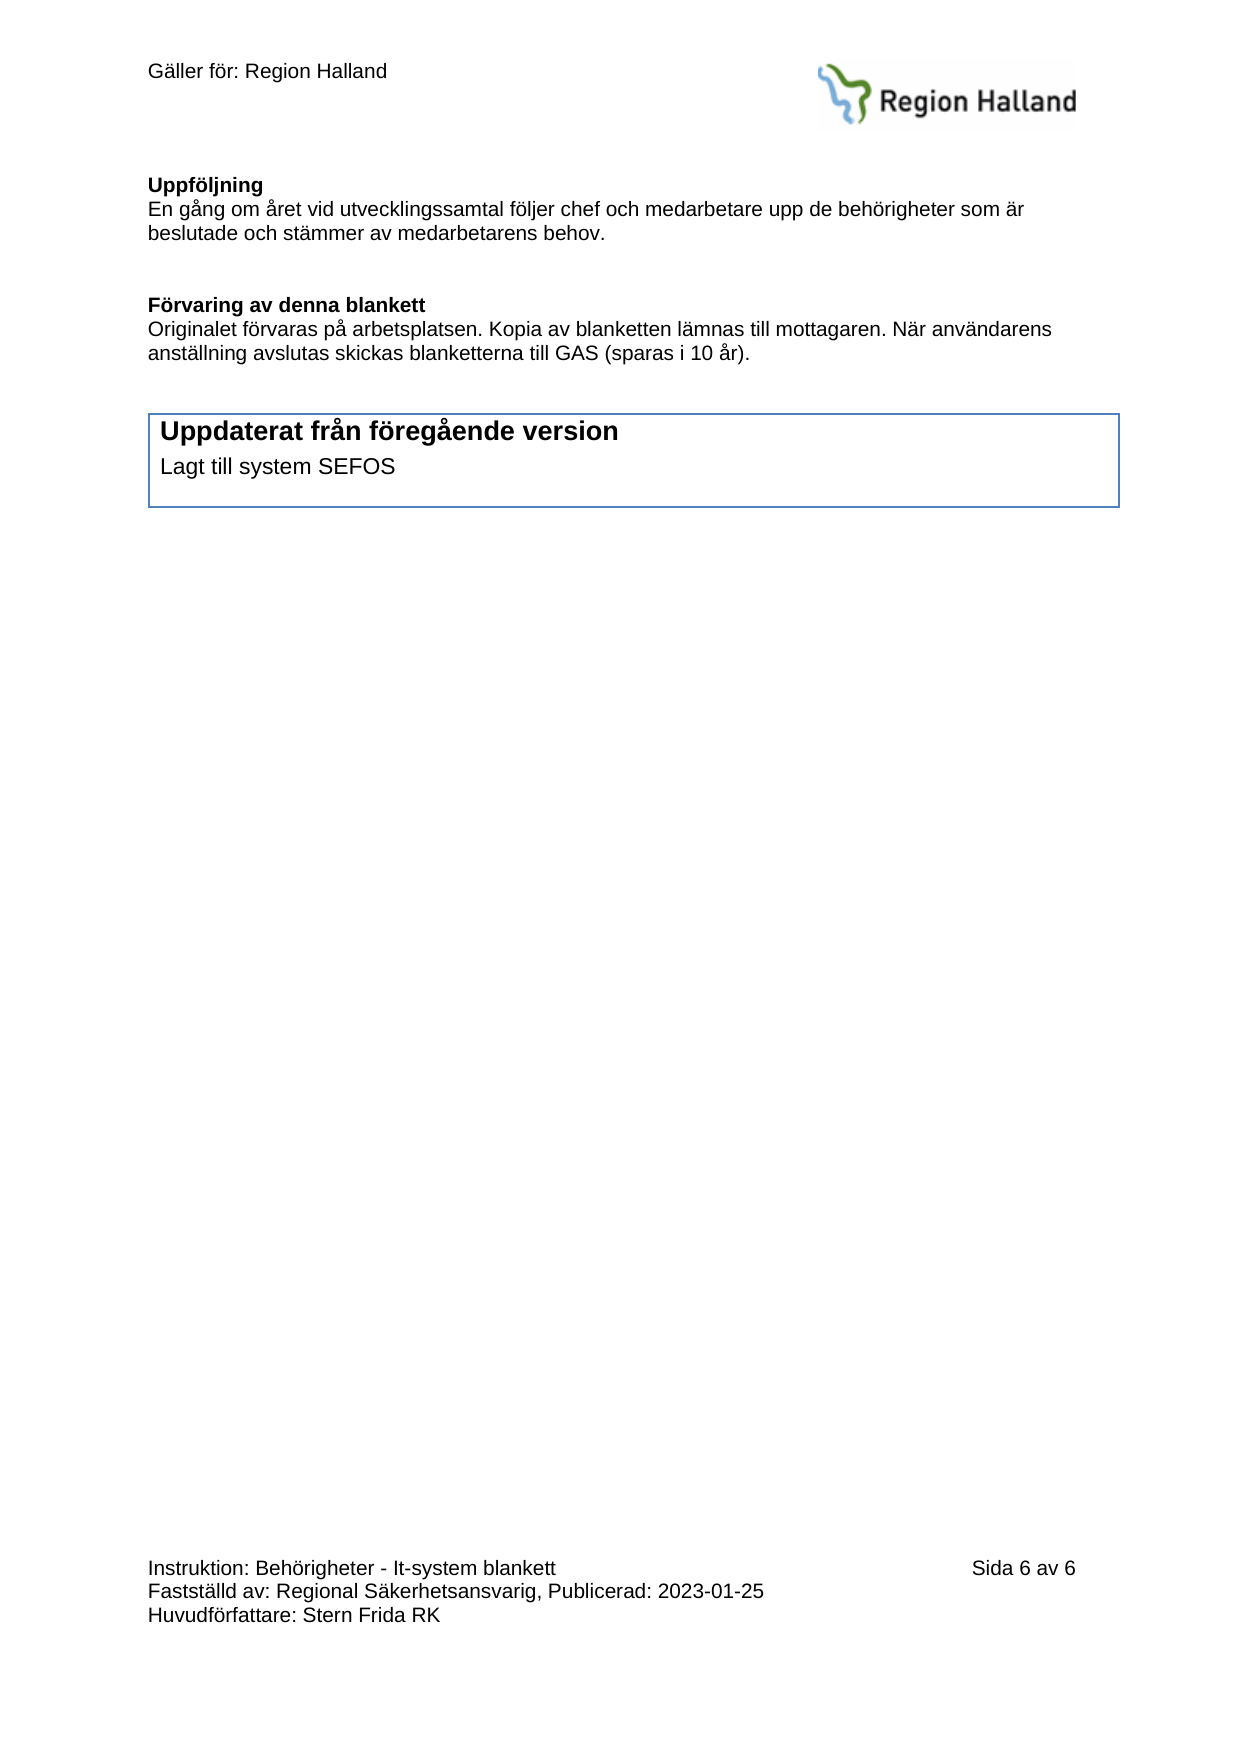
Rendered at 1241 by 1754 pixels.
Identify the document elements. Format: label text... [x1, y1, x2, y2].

table_header Uppdaterat från föregående version Lagt till system SEFOS [150, 415, 1118, 506]
text Förvaring av denna blankett [148, 293, 1092, 317]
text Originalet förvaras på arbetsplatsen. Kopia av blanketten lämnas till mottagaren. När användarens anställning avslutas skickas blanketterna till GAS (sparas i 10 år). [148, 317, 1092, 365]
text En gång om året vid utvecklingssamtal följer chef och medarbetare upp de behörigheter som är beslutade och stämmer av medarbetarens behov. [148, 197, 1092, 245]
picture [817, 59, 1076, 131]
text Uppföljning [148, 173, 1092, 197]
